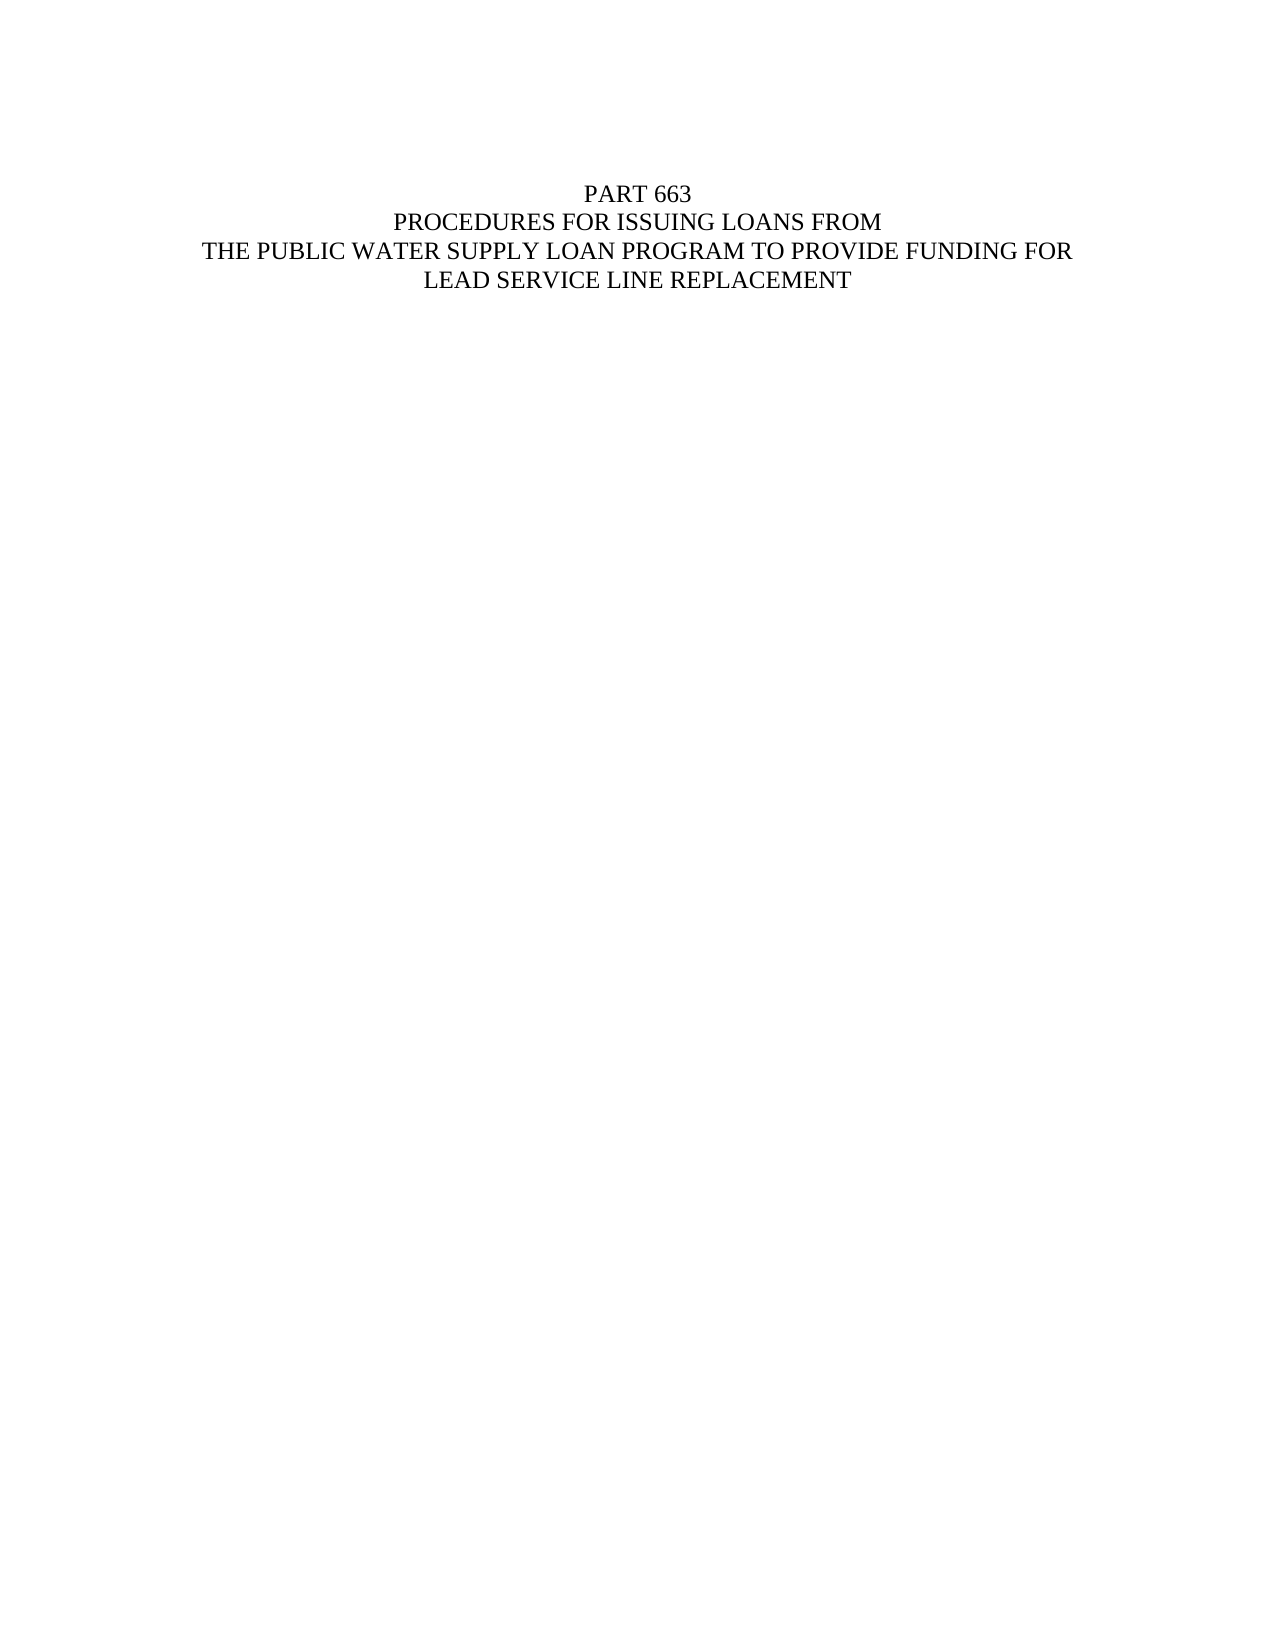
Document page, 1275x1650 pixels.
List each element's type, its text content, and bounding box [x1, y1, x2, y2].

text PROCEDURES FOR ISSUING LOANS FROM [150, 207, 1125, 236]
text THE PUBLIC WATER SUPPLY LOAN PROGRAM TO PROVIDE FUNDING FOR [150, 236, 1125, 265]
text PART 663 [150, 179, 1125, 207]
text LEAD SERVICE LINE REPLACEMENT [150, 265, 1125, 294]
